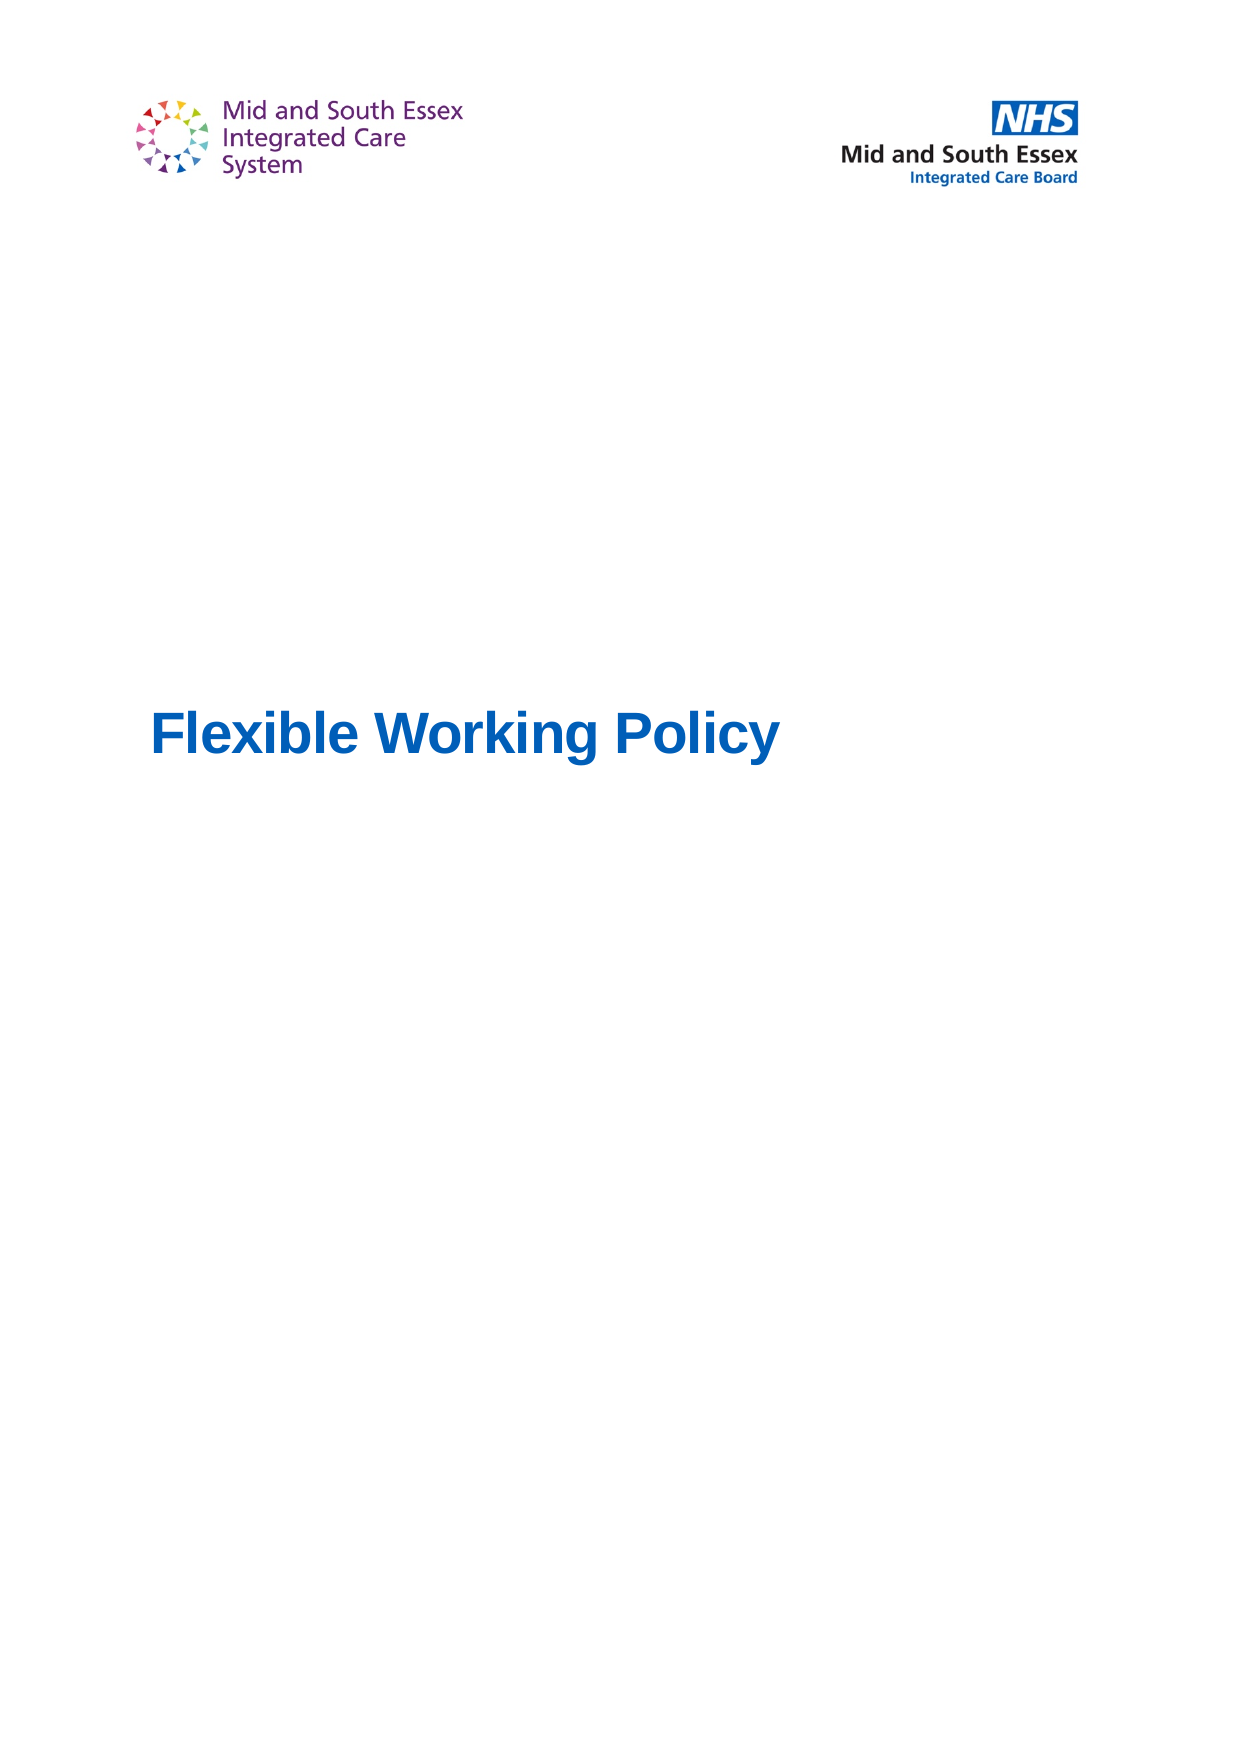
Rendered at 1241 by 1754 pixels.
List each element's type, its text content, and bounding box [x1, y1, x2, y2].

title Flexible Working Policy [150, 632, 1090, 766]
picture [115, 83, 482, 190]
picture [823, 78, 1096, 206]
